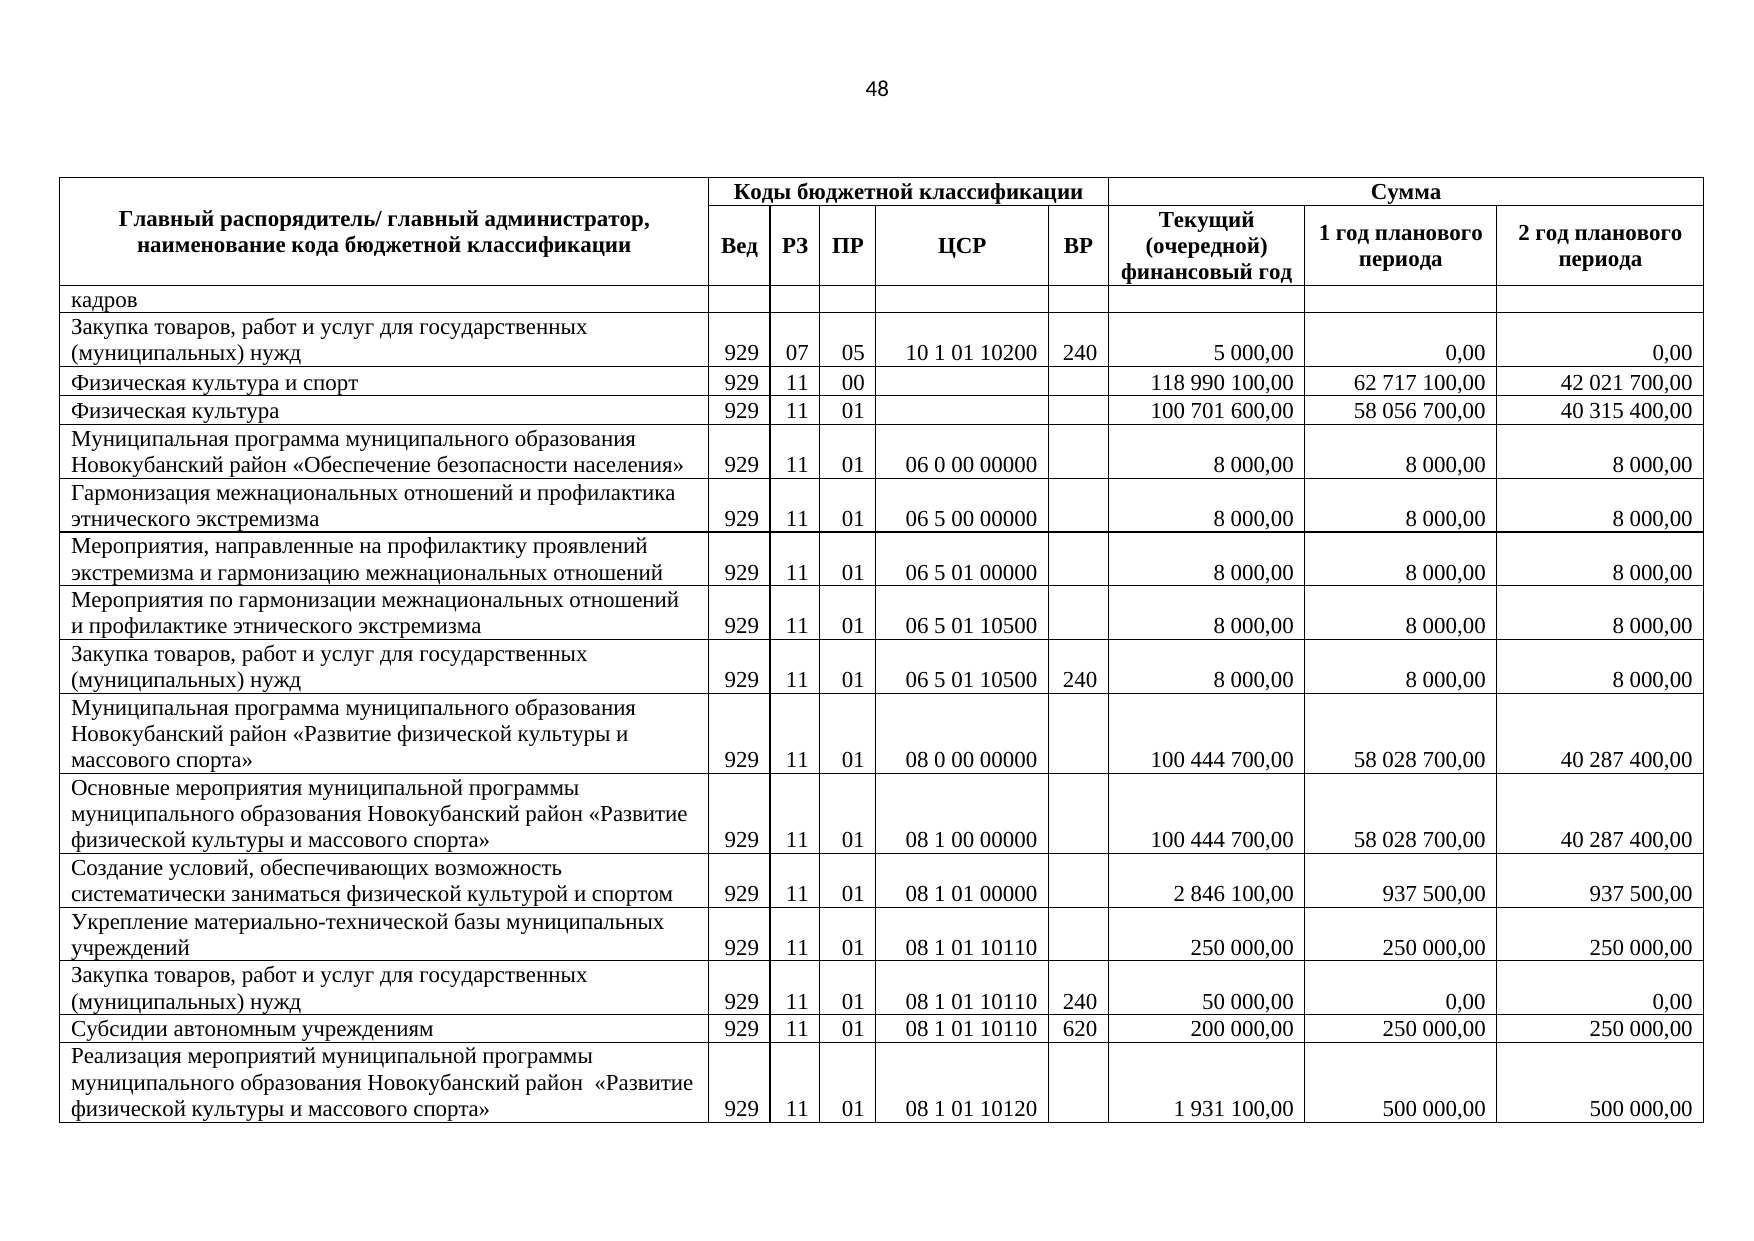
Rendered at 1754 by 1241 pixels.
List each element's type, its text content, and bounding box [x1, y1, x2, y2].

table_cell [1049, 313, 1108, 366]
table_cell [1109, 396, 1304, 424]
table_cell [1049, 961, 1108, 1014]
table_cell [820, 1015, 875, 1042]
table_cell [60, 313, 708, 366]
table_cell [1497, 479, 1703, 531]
table_cell Вед [709, 206, 769, 285]
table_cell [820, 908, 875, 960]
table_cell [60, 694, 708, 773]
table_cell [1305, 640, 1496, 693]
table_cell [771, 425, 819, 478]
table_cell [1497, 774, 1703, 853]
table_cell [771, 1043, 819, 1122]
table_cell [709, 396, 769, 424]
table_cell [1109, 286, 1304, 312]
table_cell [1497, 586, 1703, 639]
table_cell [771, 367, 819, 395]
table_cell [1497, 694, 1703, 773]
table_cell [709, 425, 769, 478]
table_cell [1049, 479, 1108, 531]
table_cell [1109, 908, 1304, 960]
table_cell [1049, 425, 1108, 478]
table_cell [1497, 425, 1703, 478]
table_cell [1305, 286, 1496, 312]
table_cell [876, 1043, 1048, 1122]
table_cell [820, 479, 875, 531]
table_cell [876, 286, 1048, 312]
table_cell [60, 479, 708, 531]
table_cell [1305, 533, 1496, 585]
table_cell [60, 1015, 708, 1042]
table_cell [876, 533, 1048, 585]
table_cell ПР [820, 206, 875, 285]
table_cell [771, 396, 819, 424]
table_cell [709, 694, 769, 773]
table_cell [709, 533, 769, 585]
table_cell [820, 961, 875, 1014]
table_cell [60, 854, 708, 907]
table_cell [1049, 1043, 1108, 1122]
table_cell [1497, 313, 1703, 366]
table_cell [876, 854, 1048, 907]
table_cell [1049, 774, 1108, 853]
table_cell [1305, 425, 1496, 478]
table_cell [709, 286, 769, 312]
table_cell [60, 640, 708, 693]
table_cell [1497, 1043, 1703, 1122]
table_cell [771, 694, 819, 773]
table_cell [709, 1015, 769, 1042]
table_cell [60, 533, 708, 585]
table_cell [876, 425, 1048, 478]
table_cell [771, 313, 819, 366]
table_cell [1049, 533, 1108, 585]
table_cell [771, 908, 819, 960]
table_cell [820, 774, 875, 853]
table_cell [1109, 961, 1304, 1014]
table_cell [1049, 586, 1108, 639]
table_cell 1 год планового периода [1305, 206, 1496, 285]
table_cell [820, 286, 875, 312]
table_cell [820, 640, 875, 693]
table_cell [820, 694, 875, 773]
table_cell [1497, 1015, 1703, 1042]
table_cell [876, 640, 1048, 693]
table_cell Текущий (очередной) финансовый год [1109, 206, 1304, 285]
table_cell 2 год планового периода [1497, 206, 1703, 285]
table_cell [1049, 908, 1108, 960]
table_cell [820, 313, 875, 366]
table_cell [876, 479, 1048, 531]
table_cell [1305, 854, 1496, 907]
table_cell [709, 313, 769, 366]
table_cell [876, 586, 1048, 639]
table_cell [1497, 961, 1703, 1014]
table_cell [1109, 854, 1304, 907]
table_cell ЦСР [876, 206, 1048, 285]
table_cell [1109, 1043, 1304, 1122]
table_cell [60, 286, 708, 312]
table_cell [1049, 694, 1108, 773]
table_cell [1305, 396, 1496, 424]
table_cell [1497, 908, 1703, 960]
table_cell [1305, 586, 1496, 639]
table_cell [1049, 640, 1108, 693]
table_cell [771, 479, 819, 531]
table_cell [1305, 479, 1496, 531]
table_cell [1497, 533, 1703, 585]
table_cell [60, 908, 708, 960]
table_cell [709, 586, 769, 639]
table_header Главный распорядитель/ главный администратор, наименование кода бюджетной классификации [60, 178, 708, 285]
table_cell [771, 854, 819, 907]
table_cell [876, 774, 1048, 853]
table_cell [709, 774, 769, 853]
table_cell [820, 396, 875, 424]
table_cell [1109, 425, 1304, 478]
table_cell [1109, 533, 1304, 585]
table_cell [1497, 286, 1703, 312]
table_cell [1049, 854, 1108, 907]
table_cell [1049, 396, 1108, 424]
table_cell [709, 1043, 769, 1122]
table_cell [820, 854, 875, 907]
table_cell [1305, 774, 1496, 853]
table_cell РЗ [771, 206, 819, 285]
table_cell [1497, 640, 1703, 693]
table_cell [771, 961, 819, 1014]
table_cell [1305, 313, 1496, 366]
table_cell ВР [1049, 206, 1108, 285]
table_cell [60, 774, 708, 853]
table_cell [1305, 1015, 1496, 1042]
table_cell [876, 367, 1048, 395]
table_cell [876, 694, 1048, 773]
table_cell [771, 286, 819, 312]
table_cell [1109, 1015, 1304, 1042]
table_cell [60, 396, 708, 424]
table_header Коды бюджетной классификации [709, 178, 1108, 204]
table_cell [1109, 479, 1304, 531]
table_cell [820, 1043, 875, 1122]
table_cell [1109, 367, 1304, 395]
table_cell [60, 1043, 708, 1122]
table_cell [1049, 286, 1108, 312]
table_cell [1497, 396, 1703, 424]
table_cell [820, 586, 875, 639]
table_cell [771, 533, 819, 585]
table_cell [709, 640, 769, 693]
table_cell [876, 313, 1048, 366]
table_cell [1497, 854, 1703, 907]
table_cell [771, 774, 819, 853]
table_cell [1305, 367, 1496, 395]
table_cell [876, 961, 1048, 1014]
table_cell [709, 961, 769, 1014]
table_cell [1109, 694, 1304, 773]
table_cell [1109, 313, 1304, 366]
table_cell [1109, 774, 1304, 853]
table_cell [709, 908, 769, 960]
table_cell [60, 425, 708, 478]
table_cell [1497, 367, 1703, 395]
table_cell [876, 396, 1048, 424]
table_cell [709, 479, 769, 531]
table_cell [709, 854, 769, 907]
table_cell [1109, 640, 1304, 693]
table_header Сумма [1109, 178, 1703, 204]
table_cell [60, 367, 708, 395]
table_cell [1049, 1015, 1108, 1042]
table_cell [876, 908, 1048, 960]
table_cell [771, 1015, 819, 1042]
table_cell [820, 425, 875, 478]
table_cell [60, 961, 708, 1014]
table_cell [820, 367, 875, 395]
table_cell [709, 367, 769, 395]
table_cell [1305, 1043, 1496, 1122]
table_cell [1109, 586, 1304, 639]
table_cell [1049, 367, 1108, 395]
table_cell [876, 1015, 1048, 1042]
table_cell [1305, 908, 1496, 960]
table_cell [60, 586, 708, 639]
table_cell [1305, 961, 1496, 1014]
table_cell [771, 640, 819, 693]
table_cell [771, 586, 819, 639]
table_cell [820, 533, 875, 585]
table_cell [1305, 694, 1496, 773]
